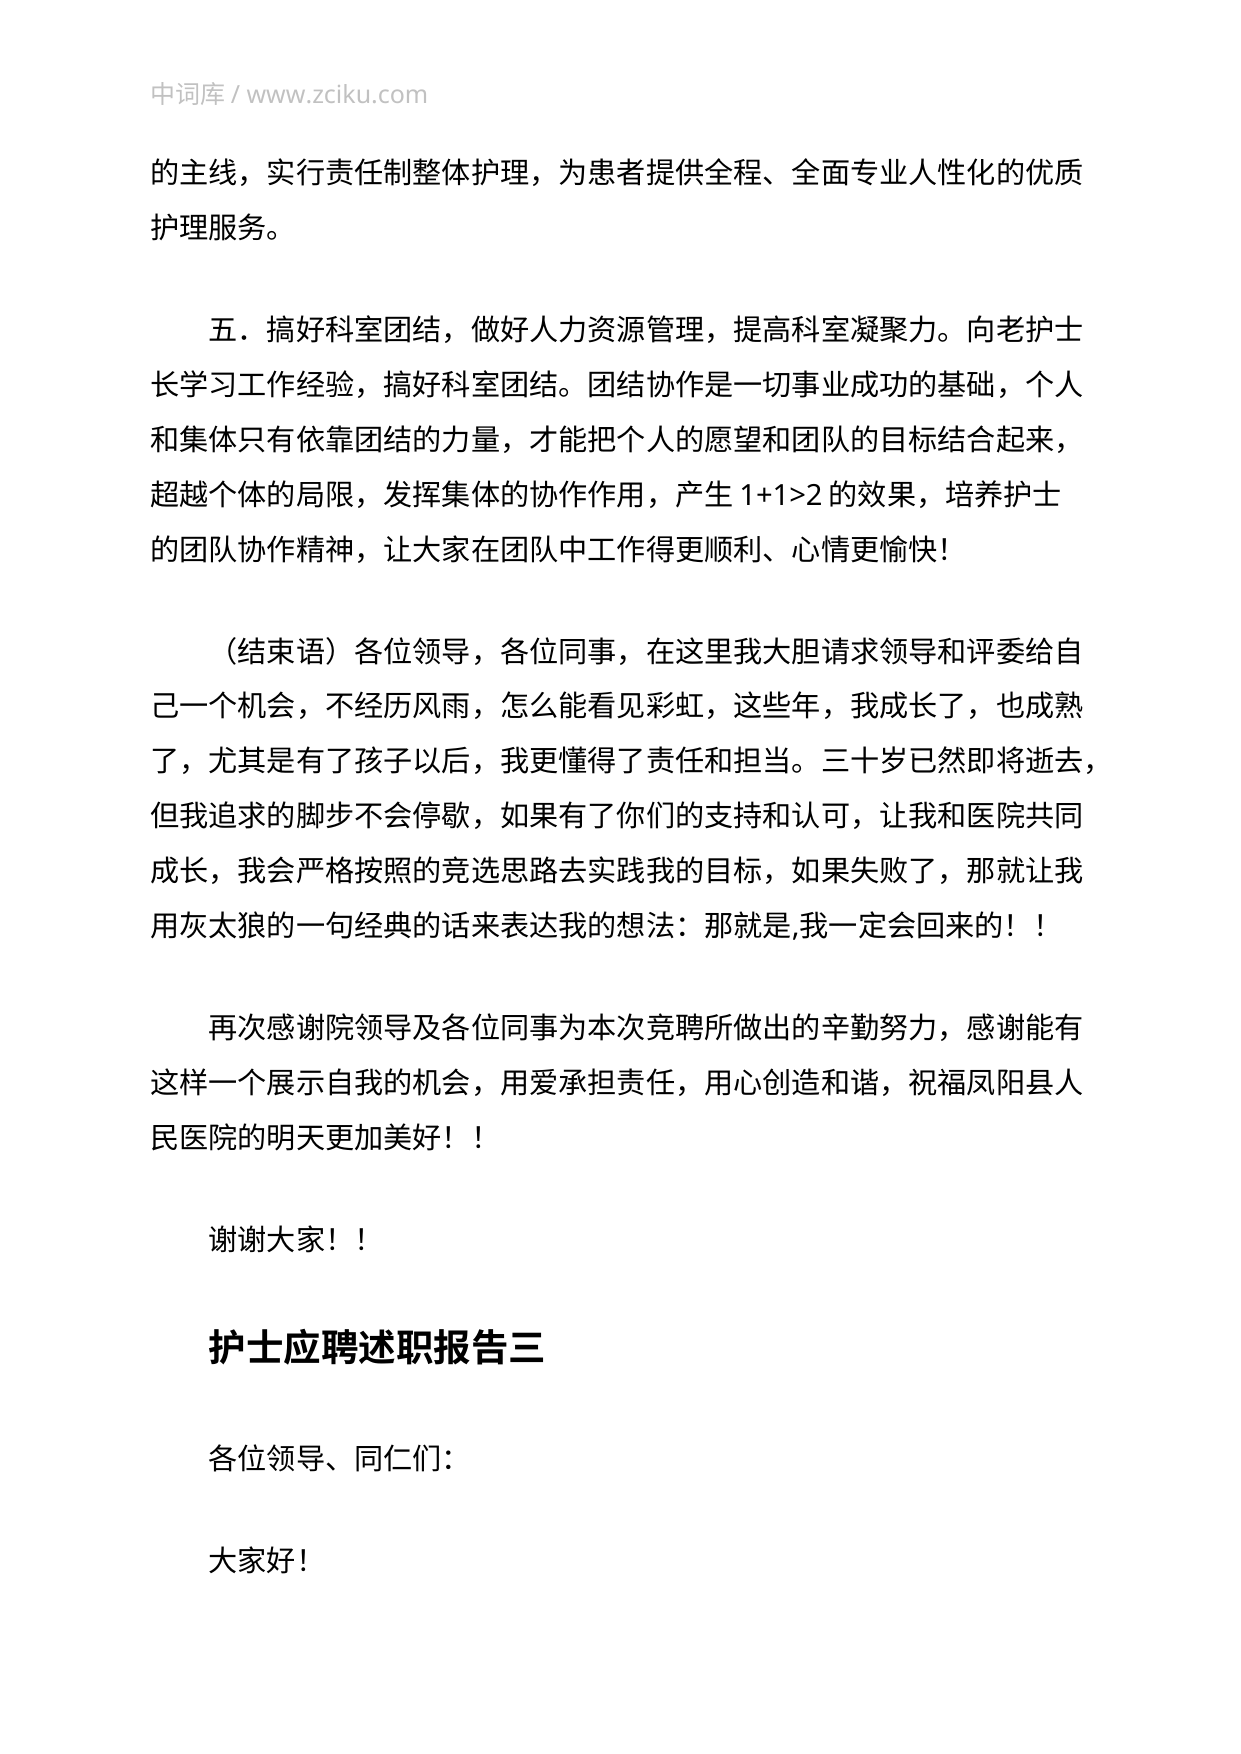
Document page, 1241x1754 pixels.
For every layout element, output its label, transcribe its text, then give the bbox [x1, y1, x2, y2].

text （结束语）各位领导，各位同事，在这里我大胆请求领导和评委给自己一个机会，不经历风雨，怎么能看见彩虹，这些年，我成长了，也成熟了，尤其是有了孩子以后，我更懂得了责任和担当。三十岁已然即将逝去，但我追求的脚步不会停歇，如果有了你们的支持和认可，让我和医院共同成长，我会严格按照的竞选思路去实践我的目标，如果失败了，那就让我用灰太狼的一句经典的话来表达我的想法：那就是,我一定会回来的！！ [150, 628, 1090, 945]
text 各位领导、同仁们： [150, 1435, 1090, 1478]
text 大家好！ [150, 1537, 1090, 1579]
text 护士应聘述职报告三 [150, 1318, 1090, 1372]
text 再次感谢院领导及各位同事为本次竞聘所做出的辛勤努力，感谢能有这样一个展示自我的机会，用爱承担责任，用心创造和谐，祝福凤阳县人民医院的明天更加美好！！ [150, 1004, 1090, 1157]
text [150, 150, 1090, 247]
text 五．搞好科室团结，做好人力资源管理，提高科室凝聚力。向老护士长学习工作经验，搞好科室团结。团结协作是一切事业成功的基础，个人和集体只有依靠团结的力量，才能把个人的愿望和团队的目标结合起来，超越个体的局限，发挥集体的协作作用，产生1+1>2的效果，培养护士的团队协作精神，让大家在团队中工作得更顺利、心情更愉快！ [150, 307, 1090, 569]
text 谢谢大家！！ [150, 1216, 1090, 1258]
